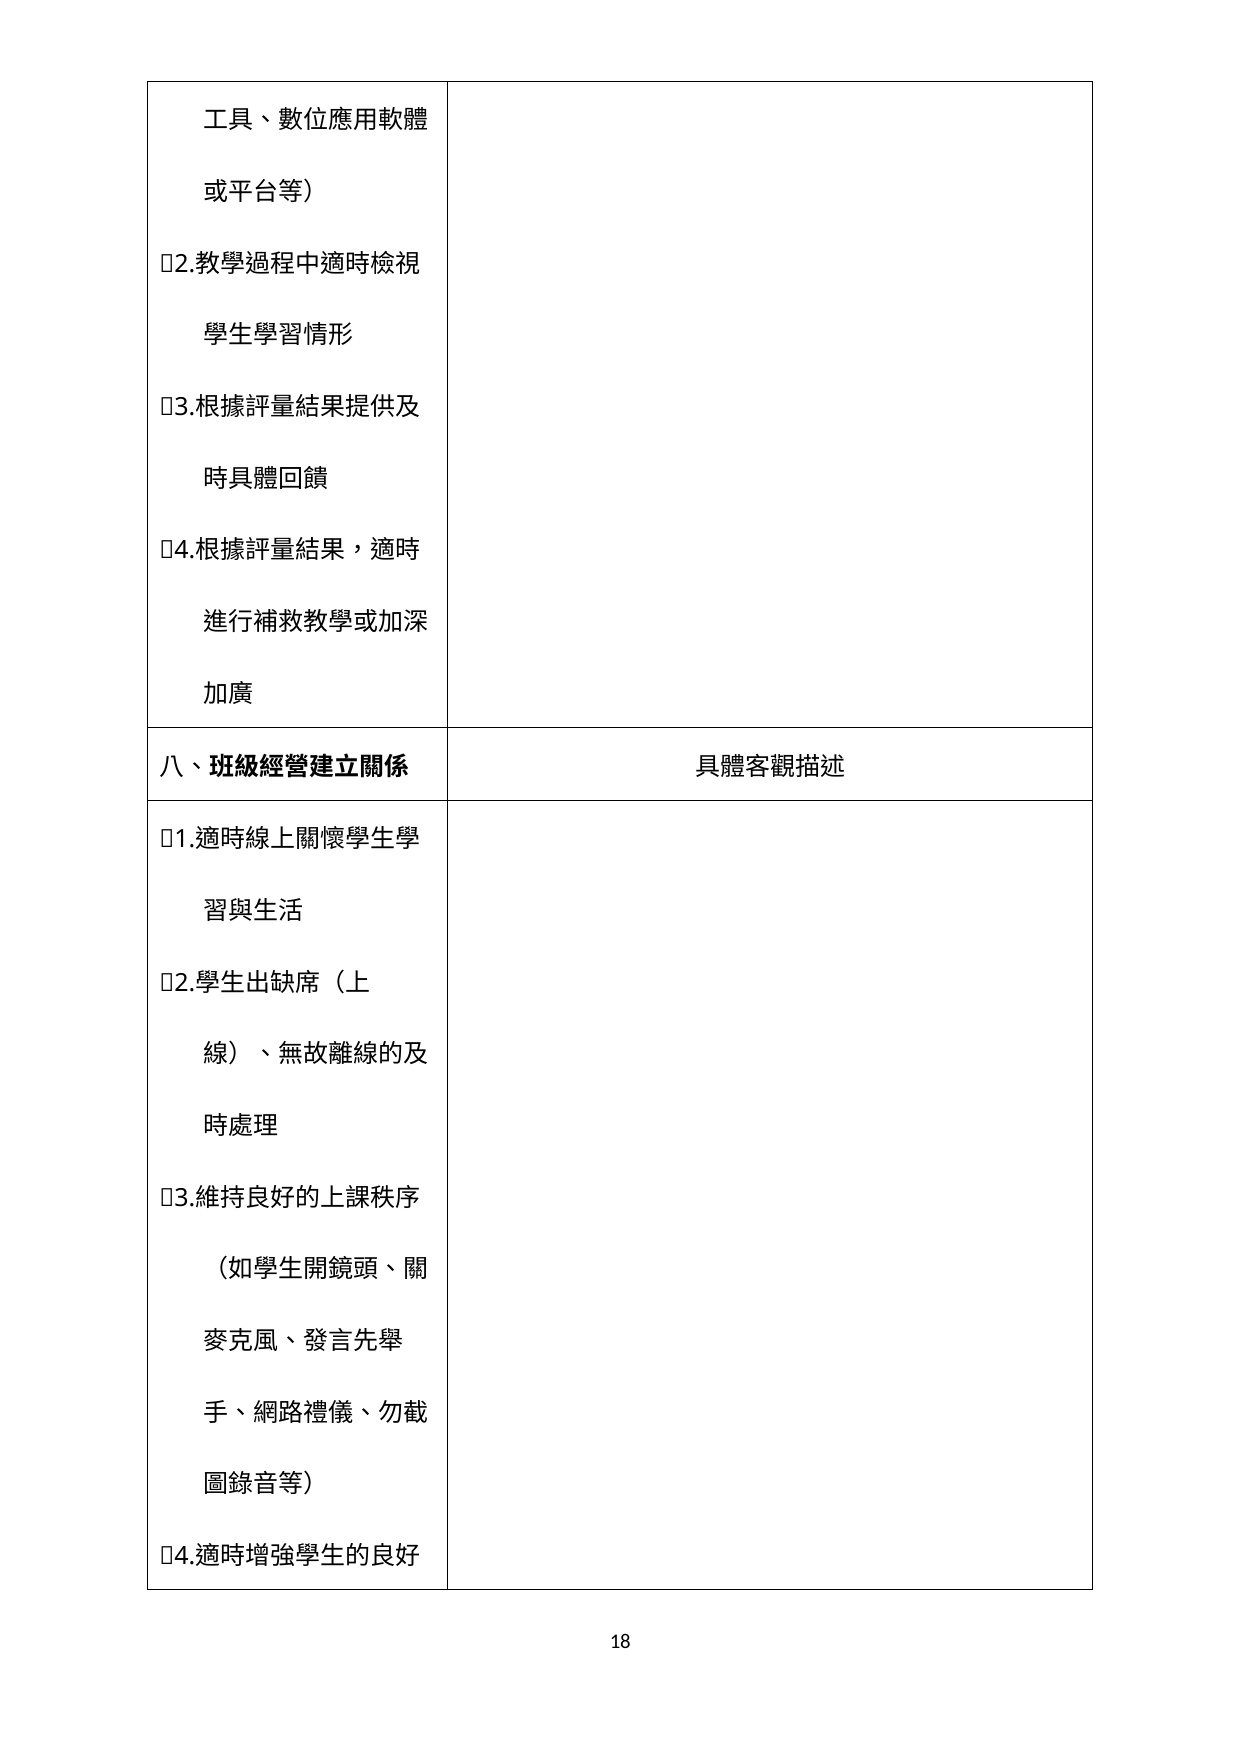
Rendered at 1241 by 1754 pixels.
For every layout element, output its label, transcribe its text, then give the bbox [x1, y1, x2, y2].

table_cell [448, 82, 1092, 727]
table_cell [448, 801, 1092, 1589]
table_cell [148, 82, 447, 727]
table_cell 八、班級經營建立關係 [148, 728, 447, 800]
table_cell 具體客觀描述 [448, 728, 1092, 800]
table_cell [148, 801, 447, 1589]
